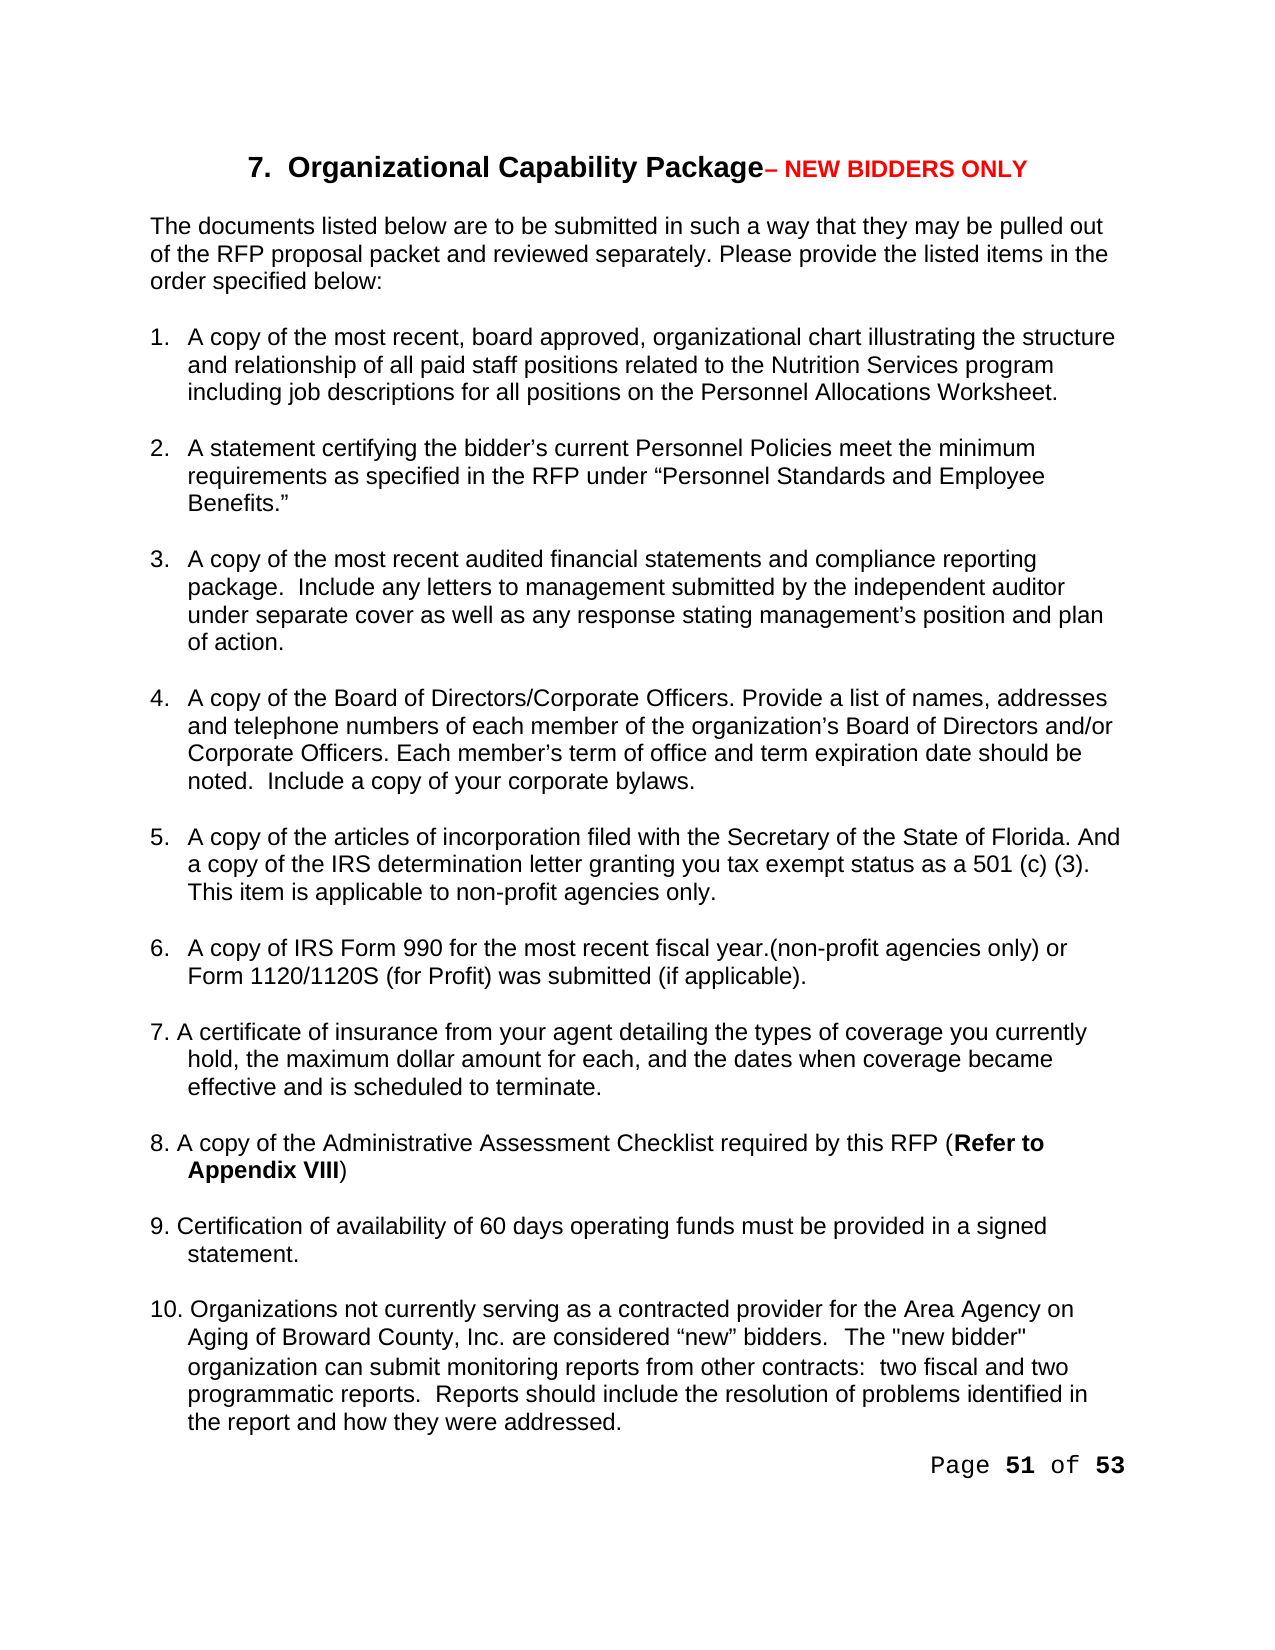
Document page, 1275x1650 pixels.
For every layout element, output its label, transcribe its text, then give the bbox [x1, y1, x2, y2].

text 10. Organizations not currently serving as a contracted provider for the Area Agency on Aging of Broward County, Inc. are considered “new” bidders. The "new bidder" organization can submit monitoring reports from other contracts: two fiscal and two programmatic reports. Reports should include the resolution of problems identified in the report and how they were addressed. [623, 1295, 1125, 1435]
text 3. A copy of the most recent audited financial statements and compliance reporting package. Include any letters to management submitted by the independent auditor under separate cover as well as any response stating management’s position and plan of action. [150, 545, 1125, 656]
text 7. Organizational Capability Package– NEW BIDDERS ONLY [150, 150, 1125, 183]
text 8. A copy of the Administrative Assessment Checklist required by this RFP (Refer to Appendix VIII) [150, 1129, 1125, 1184]
text 1. A copy of the most recent, board approved, organizational chart illustrating the structure and relationship of all paid staff positions related to the Nutrition Services program including job descriptions for all positions on the Personnel Allocations Worksheet. [150, 323, 1125, 406]
text 9. Certification of availability of 60 days operating funds must be provided in a signed statement. [150, 1212, 1125, 1267]
text 7. A certificate of insurance from your agent detailing the types of coverage you currently hold, the maximum dollar amount for each, and the dates when coverage became effective and is scheduled to terminate. [150, 1017, 1125, 1100]
text 10. Organizations not currently serving as a contracted provider for the Area Agency on Aging of Broward County, Inc. are considered “new” bidders. The "new bidder" organization can submit monitoring reports from other contracts: two fiscal and two programmatic reports. Reports should include the resolution of problems identified in the report and how they were addressed. [150, 1295, 829, 1435]
text 5. A copy of the articles of incorporation filed with the Secretary of the State of Florida. And a copy of the IRS determination letter granting you tax exempt status as a 501 (c) (3). This item is applicable to non-profit agencies only. [150, 823, 1125, 906]
text 4. A copy of the Board of Directors/Corporate Officers. Provide a list of names, addresses and telephone numbers of each member of the organization’s Board of Directors and/or Corporate Officers. Each member’s term of office and term expiration date should be noted. Include a copy of your corporate bylaws. [150, 684, 1125, 794]
text 2. A statement certifying the bidder’s current Personnel Policies meet the minimum requirements as specified in the RFP under “Personnel Standards and Employee Benefits.” [150, 434, 1125, 517]
text 6. A copy of IRS Form 990 for the most recent fiscal year.(non-profit agencies only) or Form 1120/1120S (for Profit) was submitted (if applicable). [150, 934, 1125, 989]
text The documents listed below are to be submitted in such a way that they may be pulled out of the RFP proposal packet and reviewed separately. Please provide the listed items in the order specified below: [150, 212, 1125, 295]
